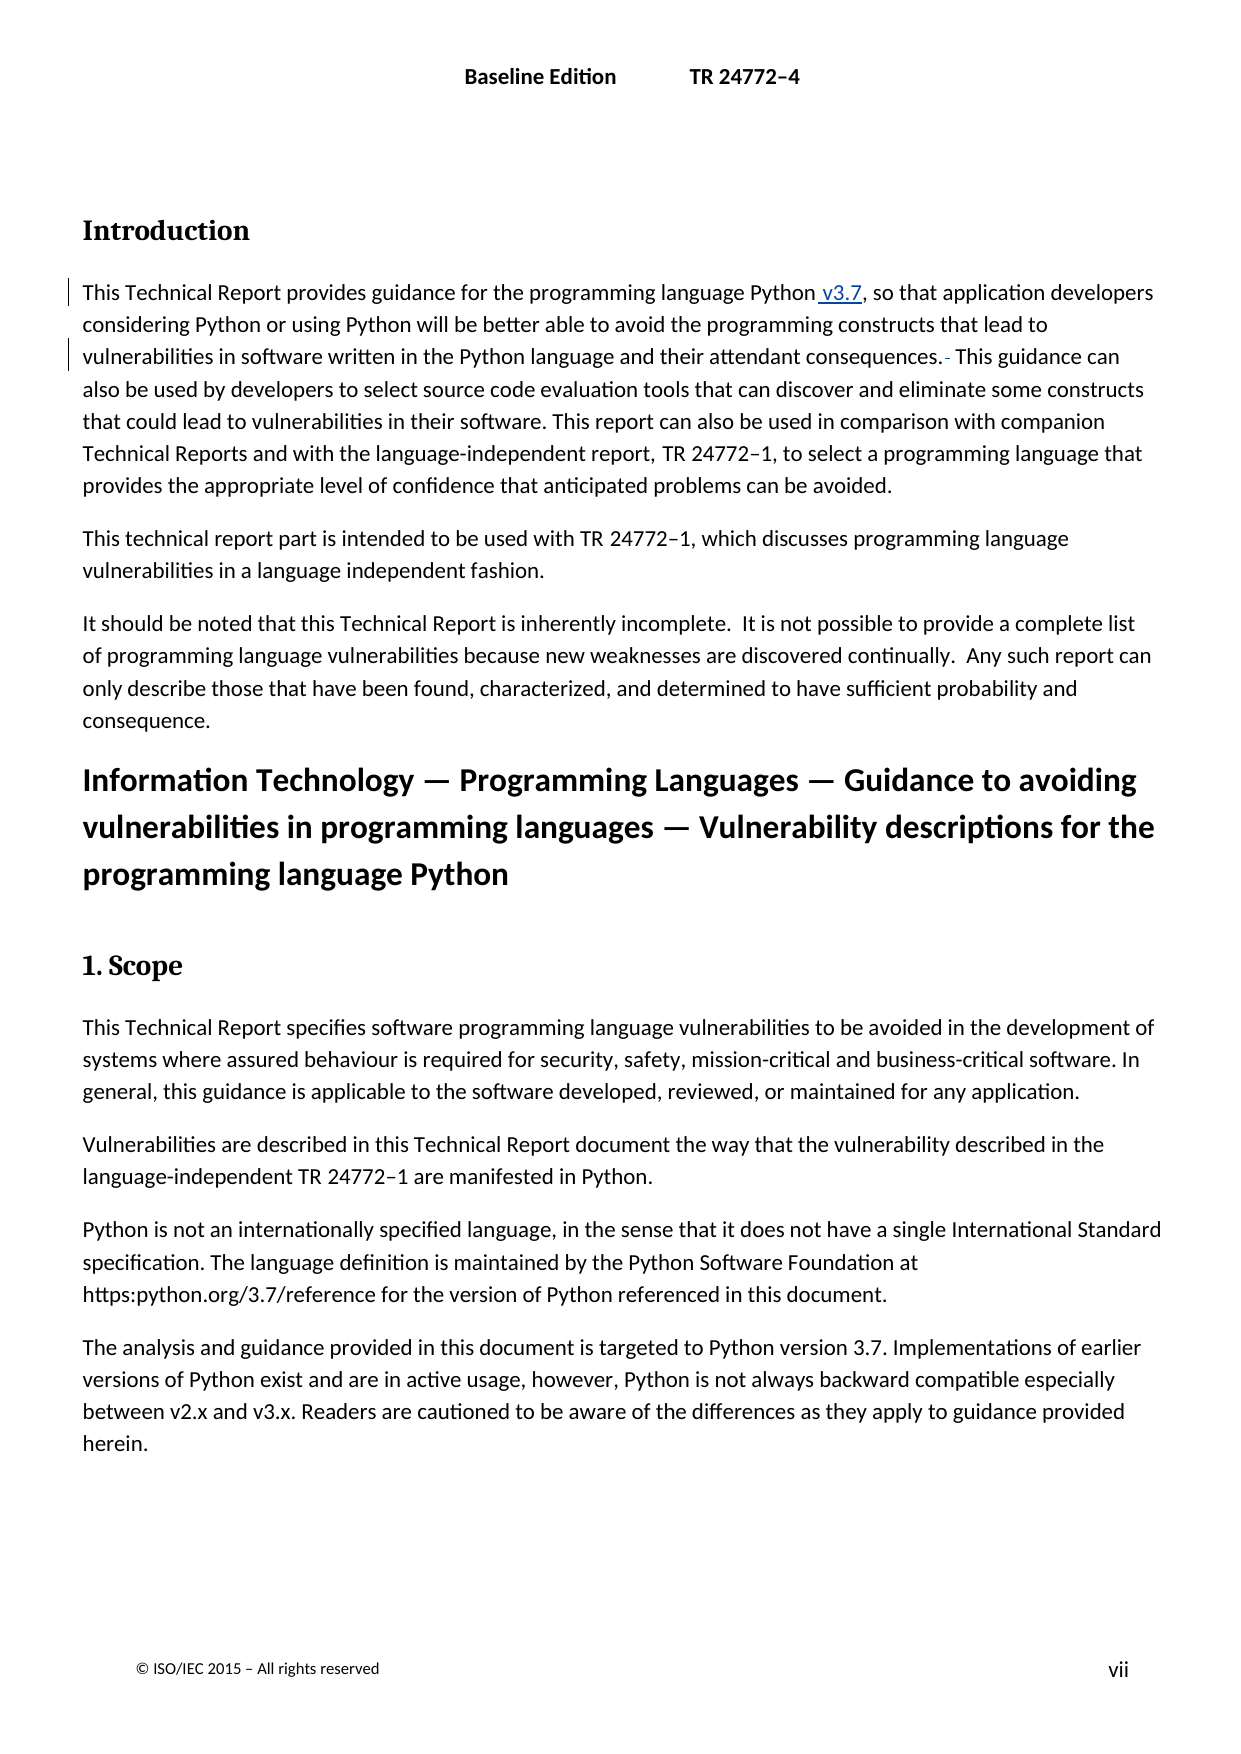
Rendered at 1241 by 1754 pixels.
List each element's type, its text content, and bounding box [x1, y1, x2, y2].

text This Technical Report specifies software programming language vulnerabilities to be avoided in the development of systems where assured behaviour is required for security, safety, mission-critical and business-critical software. In general, this guidance is applicable to the software developed, reviewed, or maintained for any application. [82, 1013, 1182, 1105]
text The analysis and guidance provided in this document is targeted to Python version 3.7. Implementations of earlier versions of Python exist and are in active usage, however, Python is not always backward compatible especially between v2.x and v3.x. Readers are cautioned to be aware of the differences as they apply to guidance provided herein. [82, 1333, 1182, 1457]
text Vulnerabilities are described in this Technical Report document the way that the vulnerability described in the language-independent TR 24772–1 are manifested in Python. [82, 1130, 1182, 1191]
text Python is not an internationally specified language, in the sense that it does not have a single International Standard specification. The language definition is maintained by the Python Software Foundation at https:python.org/3.7/reference for the version of Python referenced in this document. [82, 1216, 1182, 1308]
subtitle Introduction [82, 214, 1182, 248]
text This technical report part is intended to be used with TR 24772–1, which discusses programming language vulnerabilities in a language independent fashion. [82, 524, 1154, 584]
subtitle 1. Scope [82, 949, 1182, 983]
text This Technical Report provides guidance for the programming language Python, so that application developers considering Python or using Python will be better able to avoid the programming constructs that lead to vulnerabilities in software written in the Python language and their attendant consequences. This guidance can also be used by developers to select source code evaluation tools that can discover and eliminate some constructs that could lead to vulnerabilities in their software. This report can also be used in comparison with companion Technical Reports and with the language-independent report, TR 24772–1, to select a programming language that provides the appropriate level of confidence that anticipated problems can be avoided. [82, 278, 1154, 499]
text Information Technology — Programming Languages — Guidance to avoiding vulnerabilities in programming languages — Vulnerability descriptions for the programming language Python [82, 759, 1182, 893]
text It should be noted that this Technical Report is inherently incomplete. It is not possible to provide a complete list of programming language vulnerabilities because new weaknesses are discovered continually. Any such report can only describe those that have been found, characterized, and determined to have sufficient probability and consequence. [82, 609, 1154, 734]
